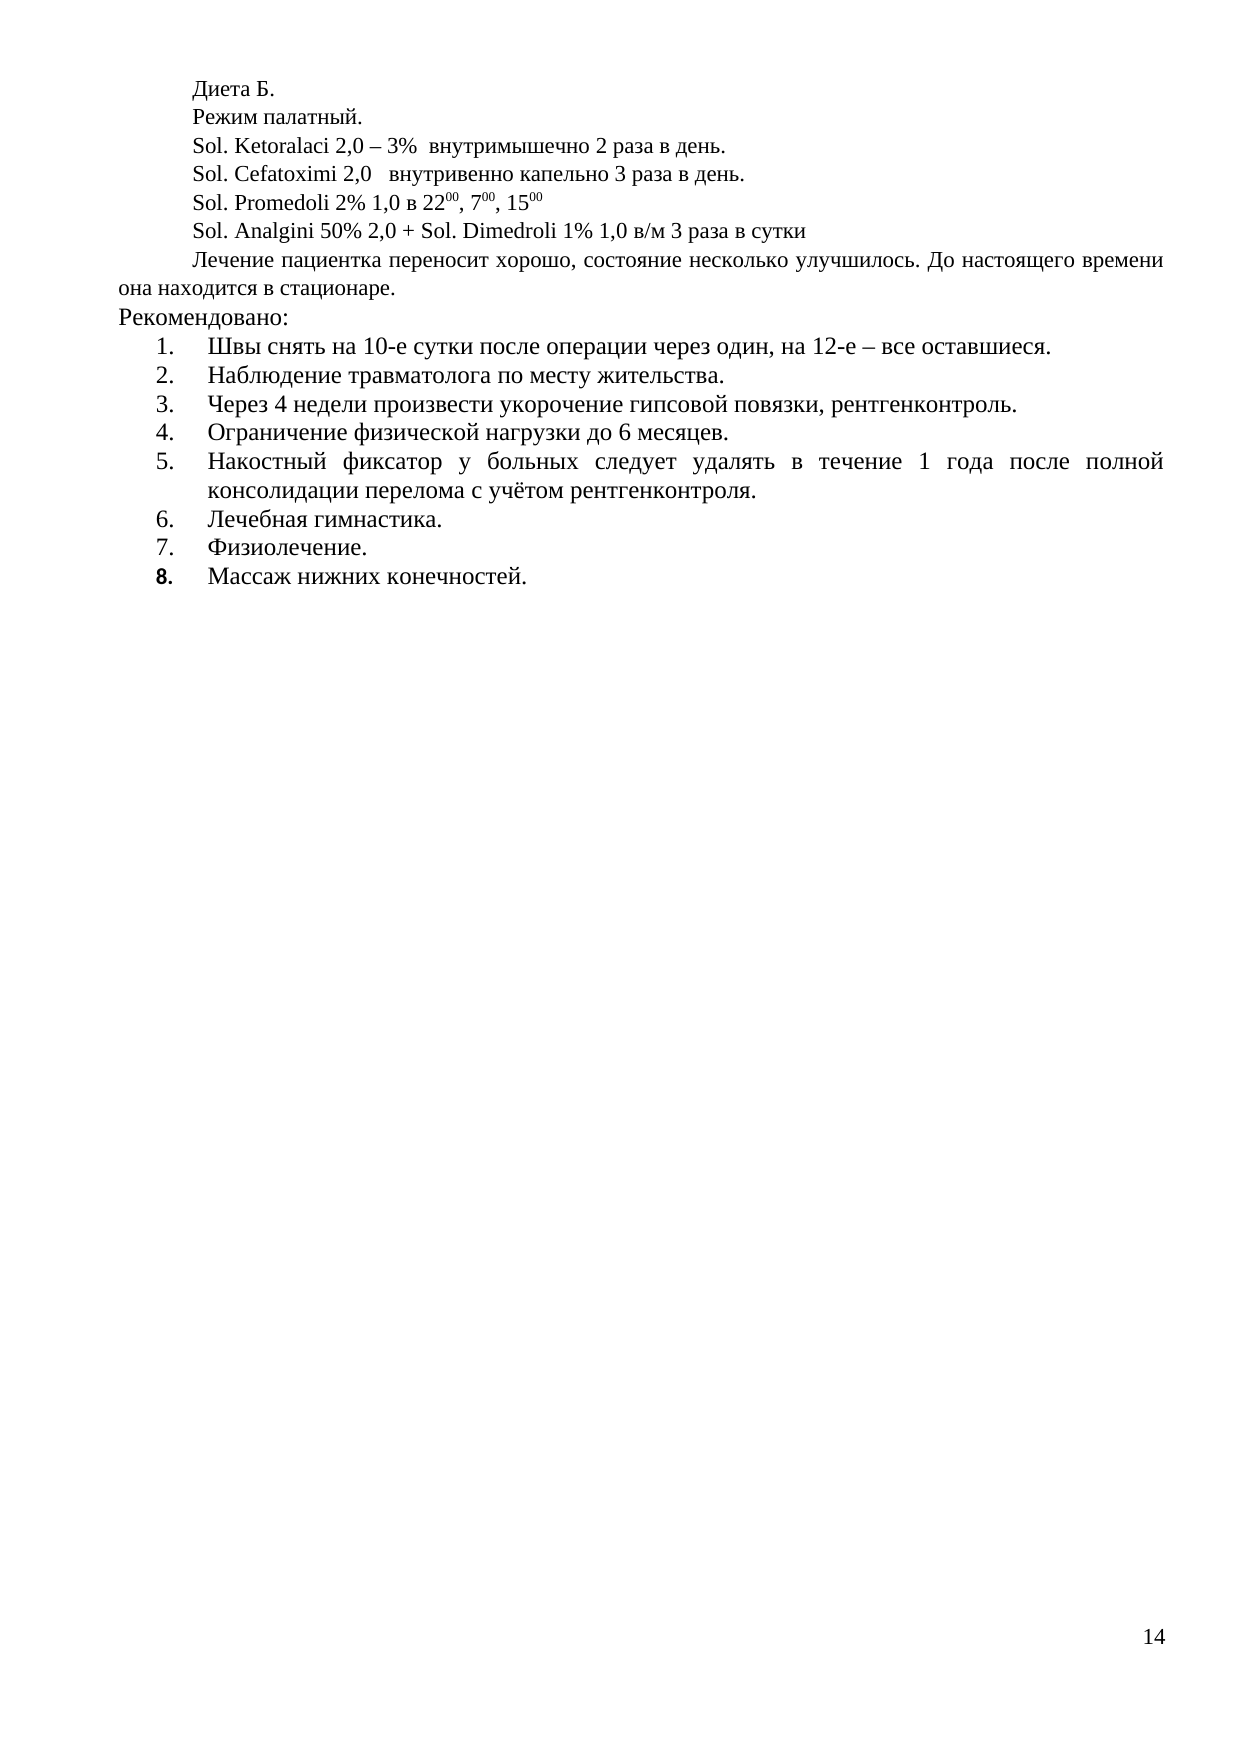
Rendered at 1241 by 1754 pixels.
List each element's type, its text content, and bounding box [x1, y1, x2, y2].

list Физиолечение. [156, 532, 1165, 561]
text Sol. Promedoli 2% 1,0 в 2200, 700, 1500 [118, 189, 1165, 215]
text Sol. Ketoralaci 2,0 – 3% внутримышечно 2 раза в день. [118, 132, 1165, 158]
text Режим палатный. [118, 103, 1165, 130]
list Швы снять на 10-е сутки после операции через один, на 12-е – все оставшиеся. [156, 331, 1165, 360]
text Sol. Analgini 50% 2,0 + Sol. Dimedroli 1% 1,0 в/м 3 раза в сутки [118, 217, 1165, 243]
text Лечение пациентка переносит хорошо, состояние несколько улучшилось. До настоящего времени она находится в стационаре. [118, 246, 1165, 300]
list Лечебная гимнастика. [156, 504, 1165, 532]
list Наблюдение травматолога по месту жительства. [156, 360, 1165, 389]
text Рекомендовано: [118, 302, 1165, 331]
text Sol. Cefatoximi 2,0 внутривенно капельно 3 раза в день. [118, 160, 1165, 187]
text Диета Б. [118, 75, 1165, 101]
list Массаж нижних конечностей. [156, 561, 1165, 590]
list Ограничение физической нагрузки до 6 месяцев. [156, 417, 1165, 446]
list Накостный фиксатор у больных следует удалять в течение 1 года после полной консолидации перелома с учётом рентгенконтроля. [156, 446, 1165, 504]
list Через 4 недели произвести укорочение гипсовой повязки, рентгенконтроль. [156, 389, 1165, 417]
